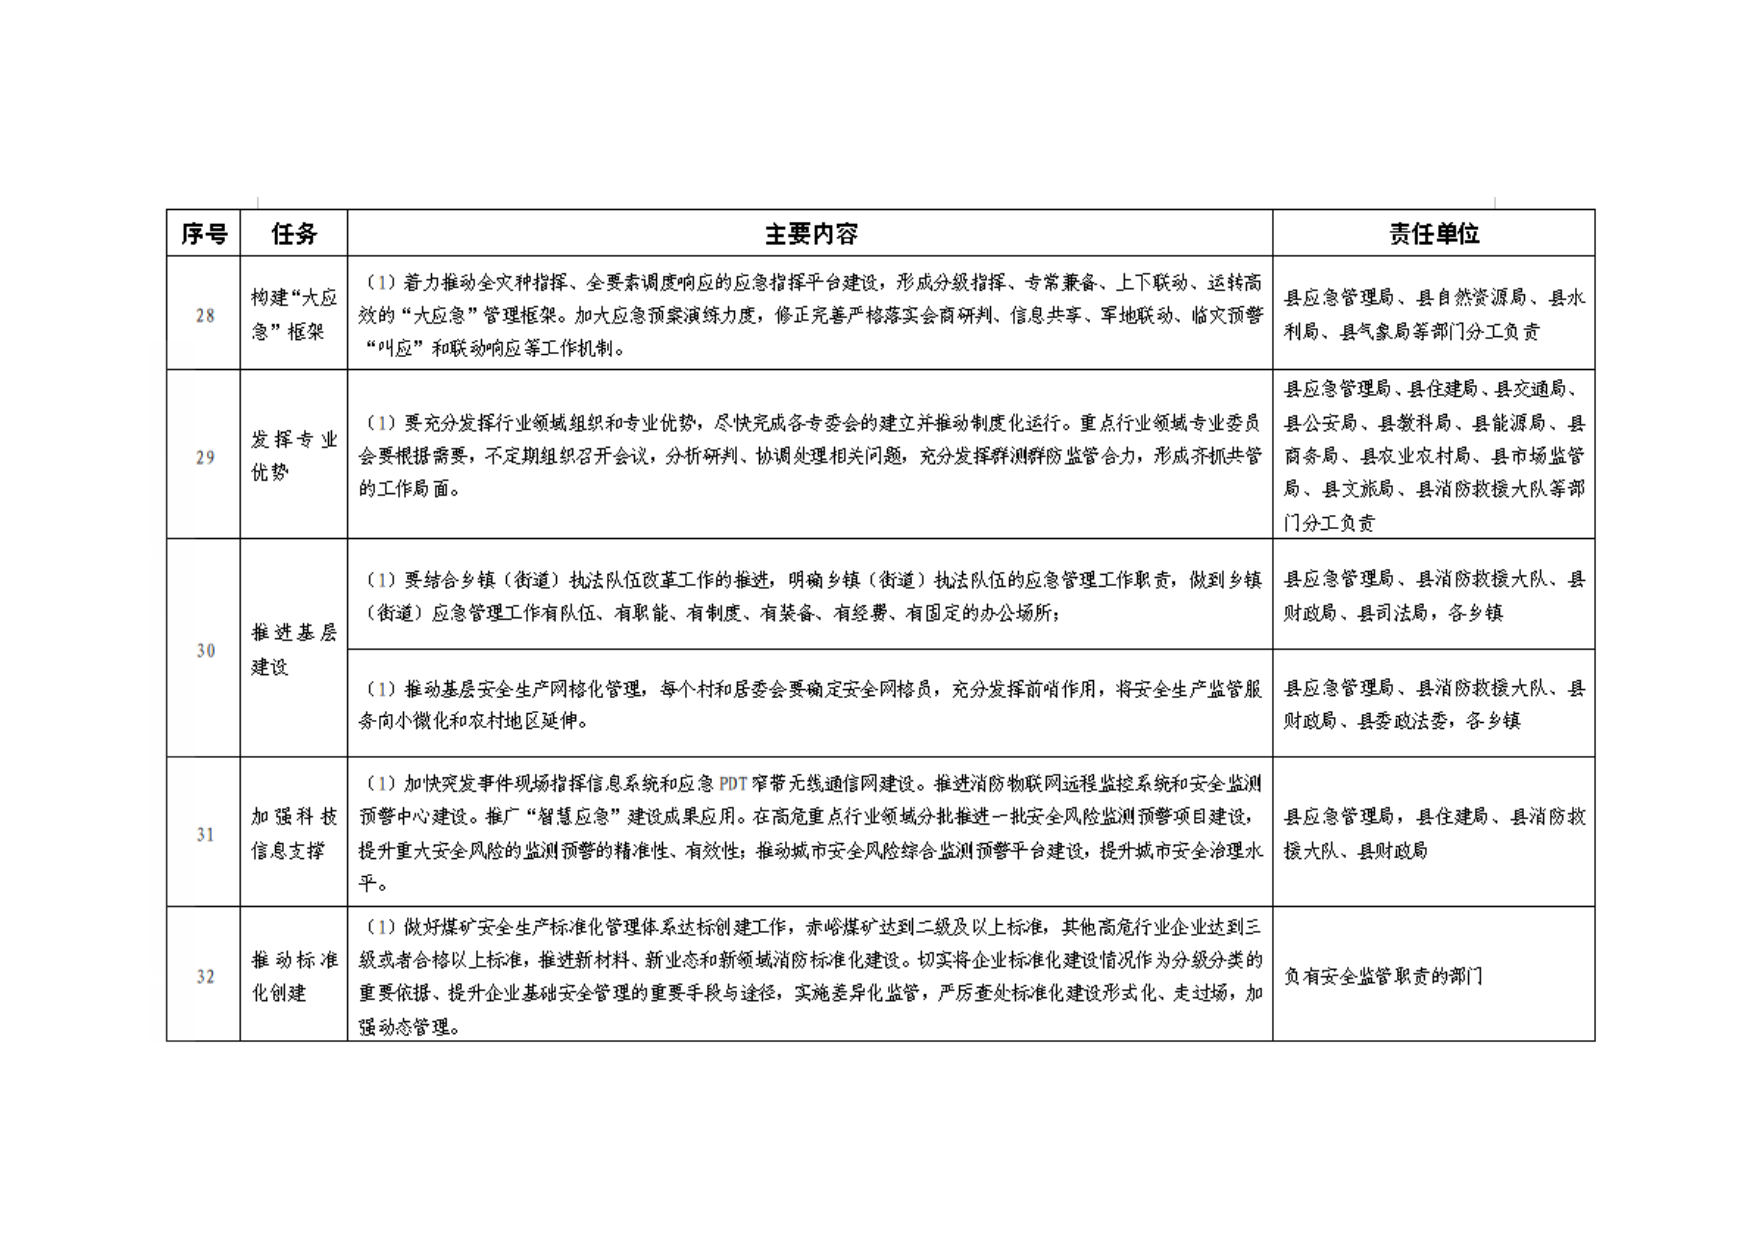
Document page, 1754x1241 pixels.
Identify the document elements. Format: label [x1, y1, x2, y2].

picture [150, 197, 1624, 1043]
